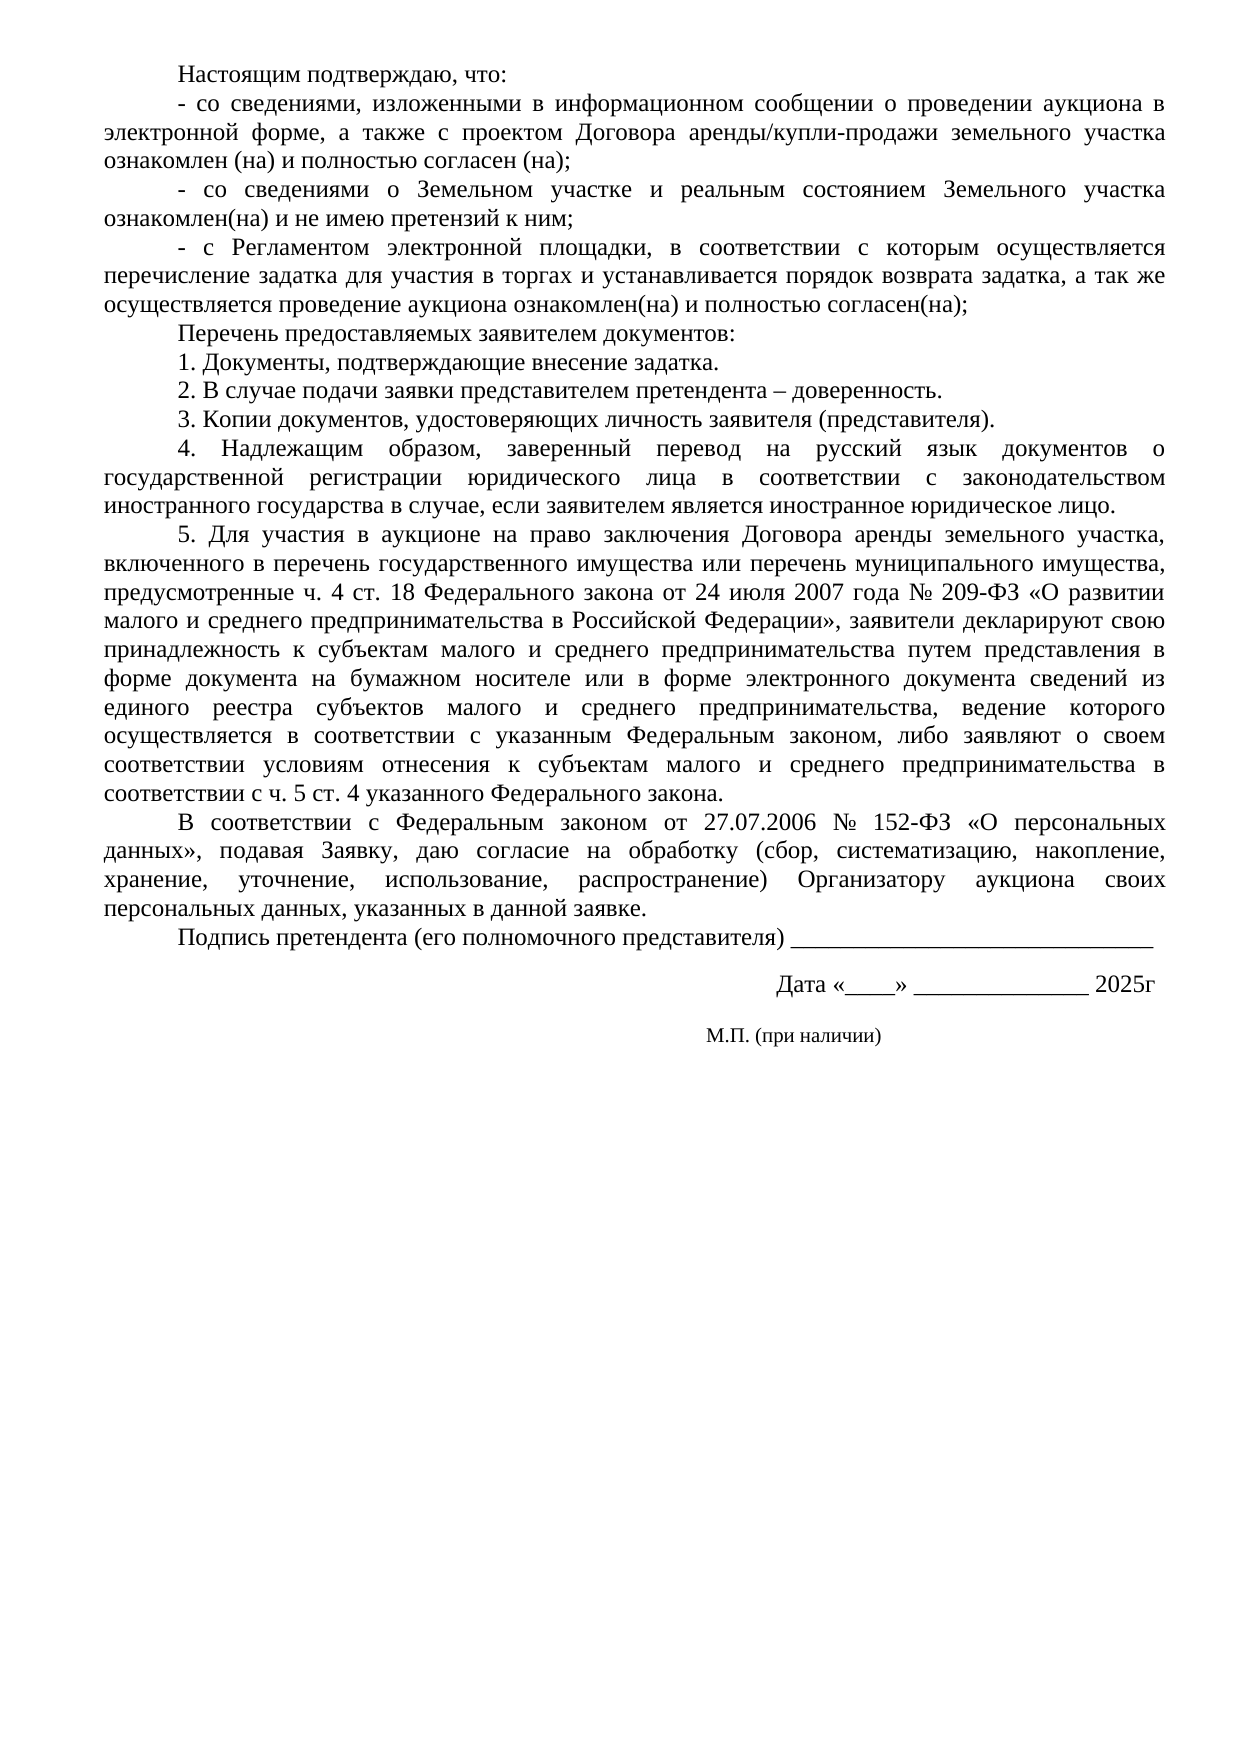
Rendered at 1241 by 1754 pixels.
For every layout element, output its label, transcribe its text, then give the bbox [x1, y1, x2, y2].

text - со сведениями о Земельном участке и реальным состоянием Земельного участка ознакомлен(на) и не имею претензий к ним; [103, 174, 1167, 232]
list 5. Для участия в аукционе на право заключения Договора аренды земельного участка, включенного в перечень государственного имущества или перечень муниципального имущества, предусмотренные ч. 4 ст. 18 Федерального закона от 24 июля 2007 года № 209-ФЗ «О развитии малого и среднего предпринимательства в Российской Федерации», заявители декларируют свою принадлежность к субъектам малого и среднего предпринимательства путем представления в форме документа на бумажном носителе или в форме электронного документа сведений из единого реестра субъектов малого и среднего предпринимательства, ведение которого осуществляется в соответствии с указанным Федеральным законом, либо заявляют о своем соответствии условиям отнесения к субъектам малого и среднего предпринимательства в соответствии с ч. 5 ст. 4 указанного Федерального закона. [103, 519, 1167, 807]
text В соответствии с Федеральным законом от 27.07.2006 № 152-ФЗ «О персональных данных», подавая Заявку, даю согласие на обработку (сбор, систематизацию, накопление, хранение, уточнение, использование, распространение) Организатору аукциона своих персональных данных, указанных в данной заявке. [103, 807, 1167, 922]
text Перечень предоставляемых заявителем документов: [103, 318, 1167, 347]
text - со сведениями, изложенными в информационном сообщении о проведении аукциона в электронной форме, а также с проектом Договора аренды/купли-продажи земельного участка ознакомлен (на) и полностью согласен (на); [103, 88, 1167, 174]
text - с Регламентом электронной площадки, в соответствии с которым осуществляется перечисление задатка для участия в торгах и устанавливается порядок возврата задатка, а так же осуществляется проведение аукциона ознакомлен(на) и полностью согласен(на); [103, 232, 1167, 318]
list 2. В случае подачи заявки представителем претендента – доверенность. [177, 375, 1167, 404]
list 3. Копии документов, удостоверяющих личность заявителя (представителя). [177, 404, 1167, 433]
text Подпись претендента (его полномочного представителя) _____________________________ [103, 922, 1167, 950]
list 4. Надлежащим образом, заверенный перевод на русский язык документов о государственной регистрации юридического лица в соответствии с законодательством иностранного государства в случае, если заявителем является иностранное юридическое лицо. [103, 433, 1167, 519]
text М.П. (при наличии) [103, 1023, 1167, 1047]
text Настоящим подтверждаю, что: [103, 59, 1167, 88]
text Дата «____» ______________ 2025г [103, 969, 1167, 998]
text 1. Документы, подтверждающие внесение задатка. [177, 347, 1167, 375]
